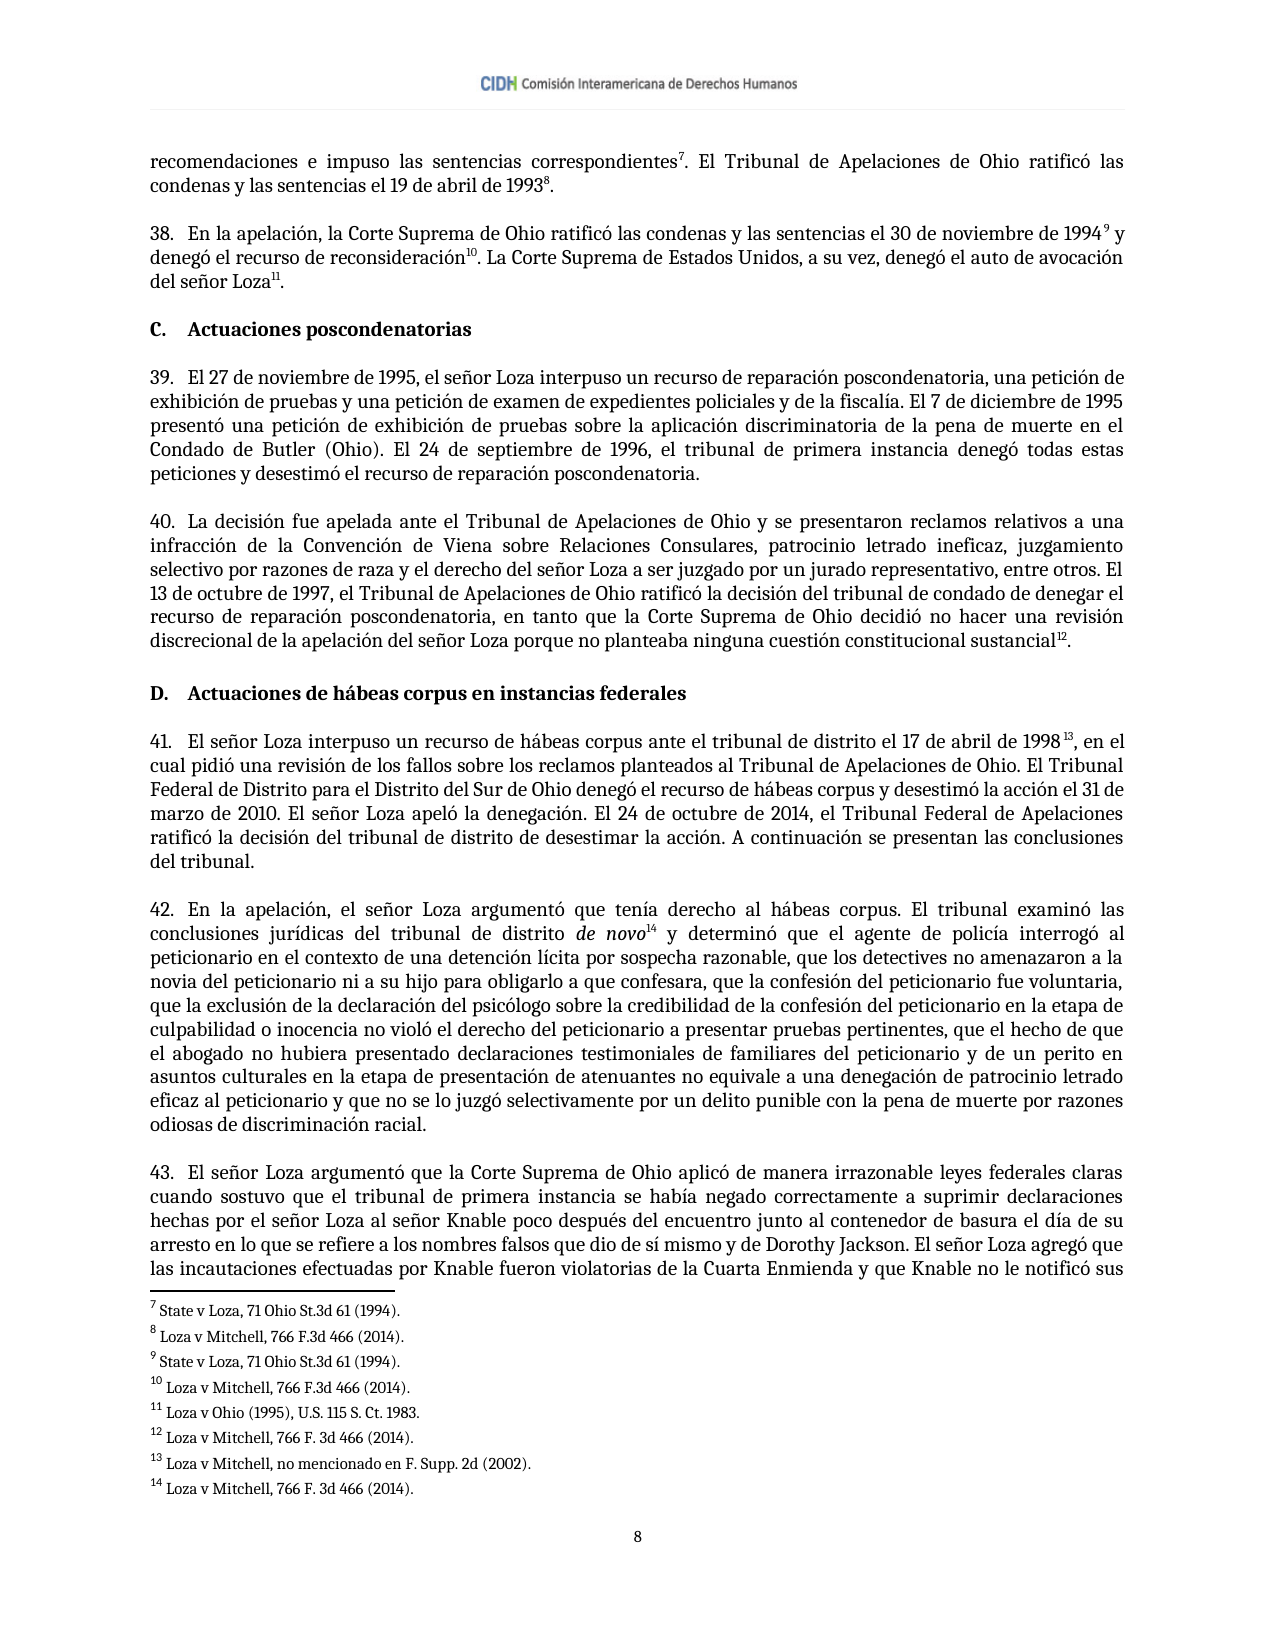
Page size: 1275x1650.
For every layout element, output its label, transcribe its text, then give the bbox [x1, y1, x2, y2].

list El 27 de noviembre de 1995, el señor Loza interpuso un recurso de reparación poscondenatoria, una petición de exhibición de pruebas y una petición de examen de expedientes policiales y de la fiscalía. El 7 de diciembre de 1995 presentó una petición de exhibición de pruebas sobre la aplicación discriminatoria de la pena de muerte en el Condado de Butler (Ohio). El 24 de septiembre de 1996, el tribunal de primera instancia denegó todas estas peticiones y desestimó el recurso de reparación poscondenatoria. [150, 366, 1125, 485]
list En la apelación, la Corte Suprema de Ohio ratificó las condenas y las sentencias el 30 de noviembre de 1994 y denegó el recurso de reconsideración. La Corte Suprema de Estados Unidos, a su vez, denegó el auto de avocación del señor Loza. [150, 222, 1125, 294]
subtitle Actuaciones de hábeas corpus en instancias federales [150, 682, 1125, 706]
list En la apelación, el señor Loza argumentó que tenía derecho al hábeas corpus. El tribunal examinó las conclusiones jurídicas del tribunal de distrito de novo y determinó que el agente de policía interrogó al peticionario en el contexto de una detención lícita por sospecha razonable, que los detectives no amenazaron a la novia del peticionario ni a su hijo para obligarlo a que confesara, que la confesión del peticionario fue voluntaria, que la exclusión de la declaración del psicólogo sobre la credibilidad de la confesión del peticionario en la etapa de culpabilidad o inocencia no violó el derecho del peticionario a presentar pruebas pertinentes, que el hecho de que el abogado no hubiera presentado declaraciones testimoniales de familiares del peticionario y de un perito en asuntos culturales en la etapa de presentación de atenuantes no equivale a una denegación de patrocinio letrado eficaz al peticionario y que no se lo juzgó selectivamente por un delito punible con la pena de muerte por razones odiosas de discriminación racial. [150, 897, 1125, 1137]
subtitle Actuaciones poscondenatorias [150, 318, 1125, 342]
list El señor Loza interpuso un recurso de hábeas corpus ante el tribunal de distrito el 17 de abril de 1998, en el cual pidió una revisión de los fallos sobre los reclamos planteados al Tribunal de Apelaciones de Ohio. El Tribunal Federal de Distrito para el Distrito del Sur de Ohio denegó el recurso de hábeas corpus y desestimó la acción el 31 de marzo de 2010. El señor Loza apeló la denegación. El 24 de octubre de 2014, el Tribunal Federal de Apelaciones ratificó la decisión del tribunal de distrito de desestimar la acción. A continuación se presentan las conclusiones del tribunal. [150, 730, 1125, 873]
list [150, 150, 1125, 198]
picture [475, 75, 800, 93]
list La decisión fue apelada ante el Tribunal de Apelaciones de Ohio y se presentaron reclamos relativos a una infracción de la Convención de Viena sobre Relaciones Consulares, patrocinio letrado ineficaz, juzgamiento selectivo por razones de raza y el derecho del señor Loza a ser juzgado por un jurado representativo, entre otros. El 13 de octubre de 1997, el Tribunal de Apelaciones de Ohio ratificó la decisión del tribunal de condado de denegar el recurso de reparación poscondenatoria, en tanto que la Corte Suprema de Ohio decidió no hacer una revisión discrecional de la apelación del señor Loza porque no planteaba ninguna cuestión constitucional sustancial. [150, 509, 1125, 653]
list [150, 1161, 1125, 1281]
